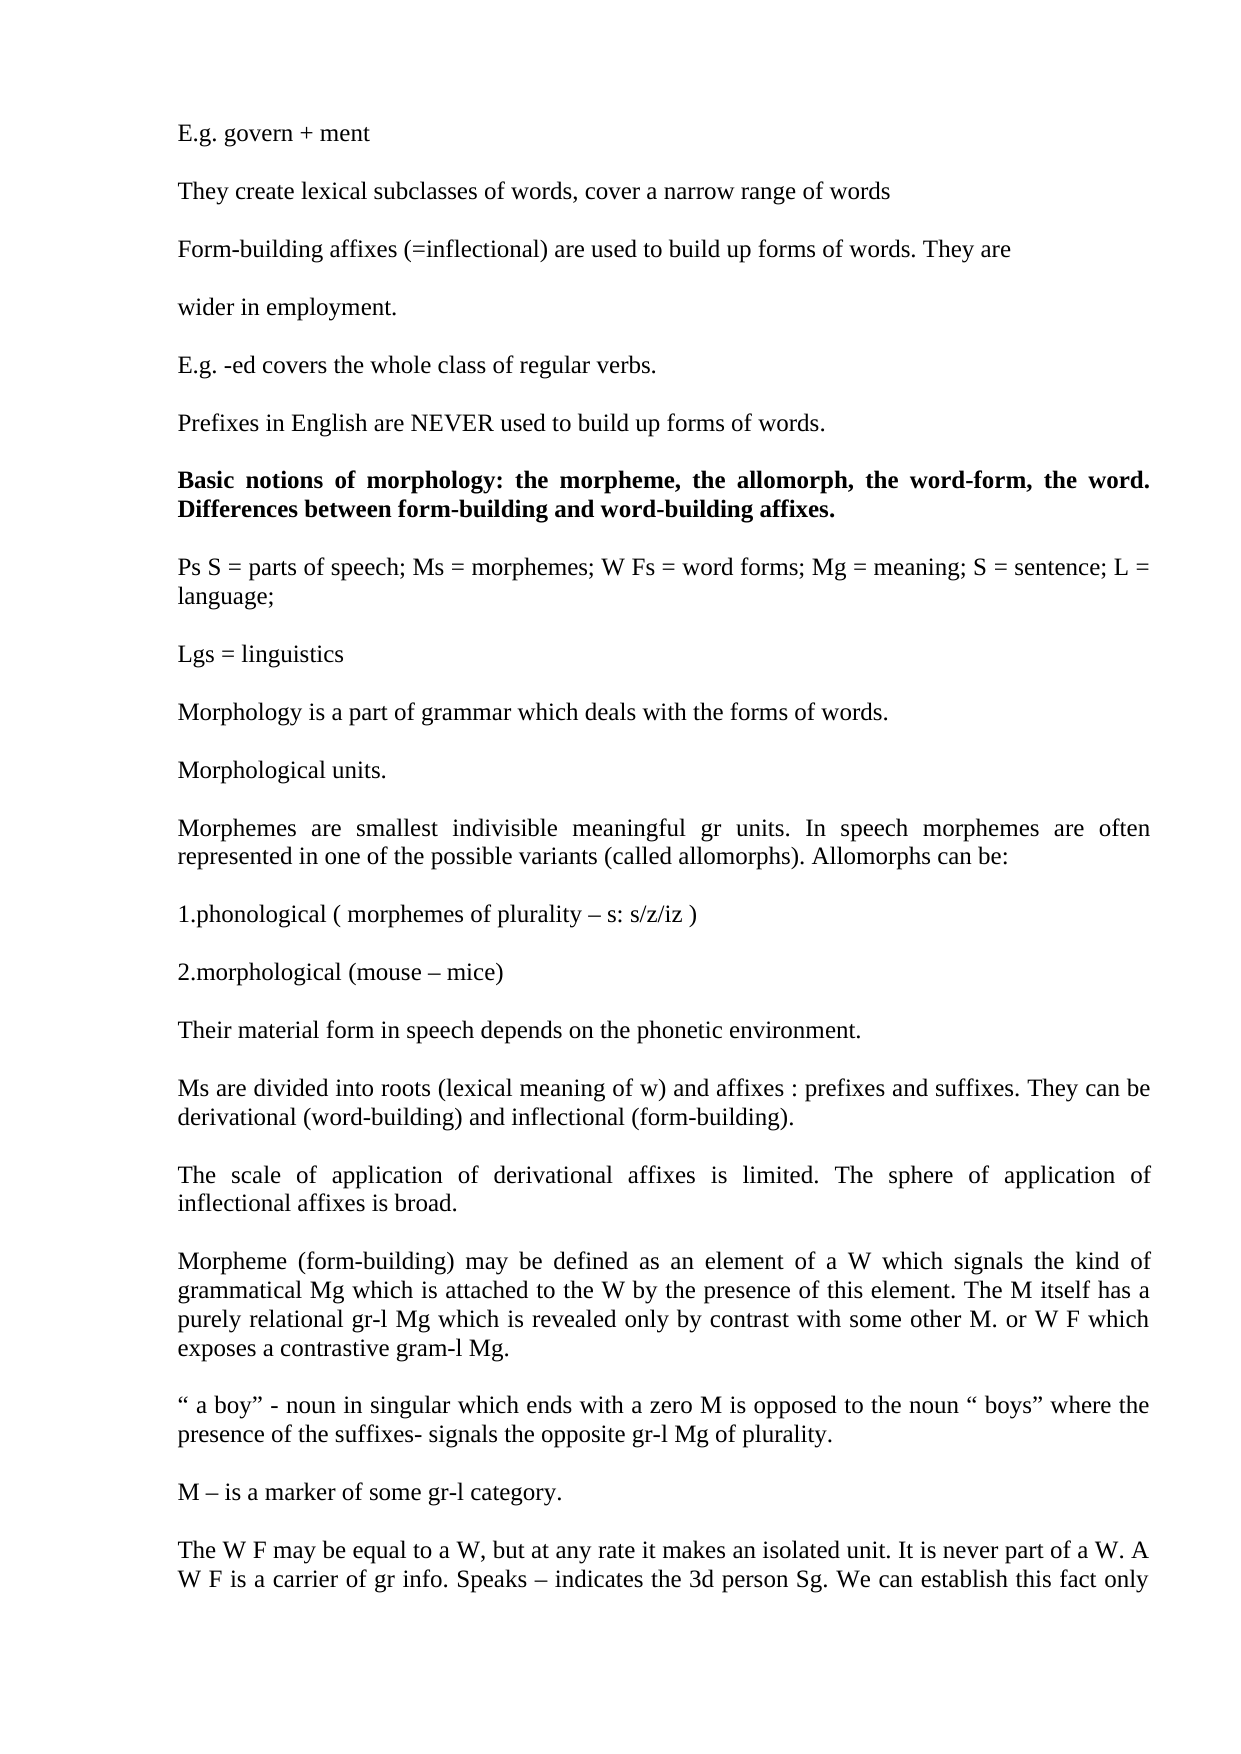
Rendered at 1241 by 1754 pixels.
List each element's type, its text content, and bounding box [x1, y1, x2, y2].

text The scale of application of derivational affixes is limited. The sphere of application of inflectional affixes is broad. [177, 1160, 1152, 1217]
text Their material form in speech depends on the phonetic environment. [177, 1015, 1152, 1044]
text Ps S = parts of speech; Ms = morphemes; W Fs = word forms; Mg = meaning; S = sentence; L = language; [177, 552, 1152, 610]
text “ a boy” - noun in singular which ends with a zero M is opposed to the noun “ boys” where the presence of the suffixes- signals the opposite gr-l Mg of plurality. [177, 1391, 1152, 1448]
text They create lexical subclasses of words, cover a narrow range of words [177, 176, 1152, 205]
text Morphological units. [177, 755, 1152, 783]
text Morphology is a part of grammar which deals with the forms of words. [177, 697, 1152, 726]
text M – is a marker of some gr-l category. [177, 1477, 1152, 1506]
text Morpheme (form-building) may be defined as an element of a W which signals the kind of grammatical Mg which is attached to the W by the presence of this element. The M itself has a purely relational gr-l Mg which is revealed only by contrast with some other M. or W F which exposes a contrastive gram-l Mg. [177, 1246, 1152, 1361]
text 1.phonological ( morphemes of plurality – s: s/z/iz ) [177, 899, 1152, 928]
text E.g. govern + ment [177, 118, 1152, 147]
text wider in employment. [177, 292, 1152, 321]
text E.g. -ed covers the whole class of regular verbs. [177, 350, 1152, 378]
text Morphemes are smallest indivisible meaningful gr units. In speech morphemes are often represented in one of the possible variants (called allomorphs). Allomorphs can be: [177, 813, 1152, 870]
text Basic notions of morphology: the morpheme, the allomorph, the word-form, the word. Differences between form-building and word-building affixes. [177, 466, 1152, 523]
text Prefixes in English are NEVER used to build up forms of words. [177, 408, 1152, 436]
text Ms are divided into roots (lexical meaning of w) and affixes : prefixes and suffixes. They can be derivational (word-building) and inflectional (form-building). [177, 1073, 1152, 1131]
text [177, 1535, 1152, 1593]
text Lgs = linguistics [177, 639, 1152, 668]
text Form-building affixes (=inflectional) are used to build up forms of words. They are [177, 234, 1152, 263]
text 2.morphological (mouse – mice) [177, 957, 1152, 986]
